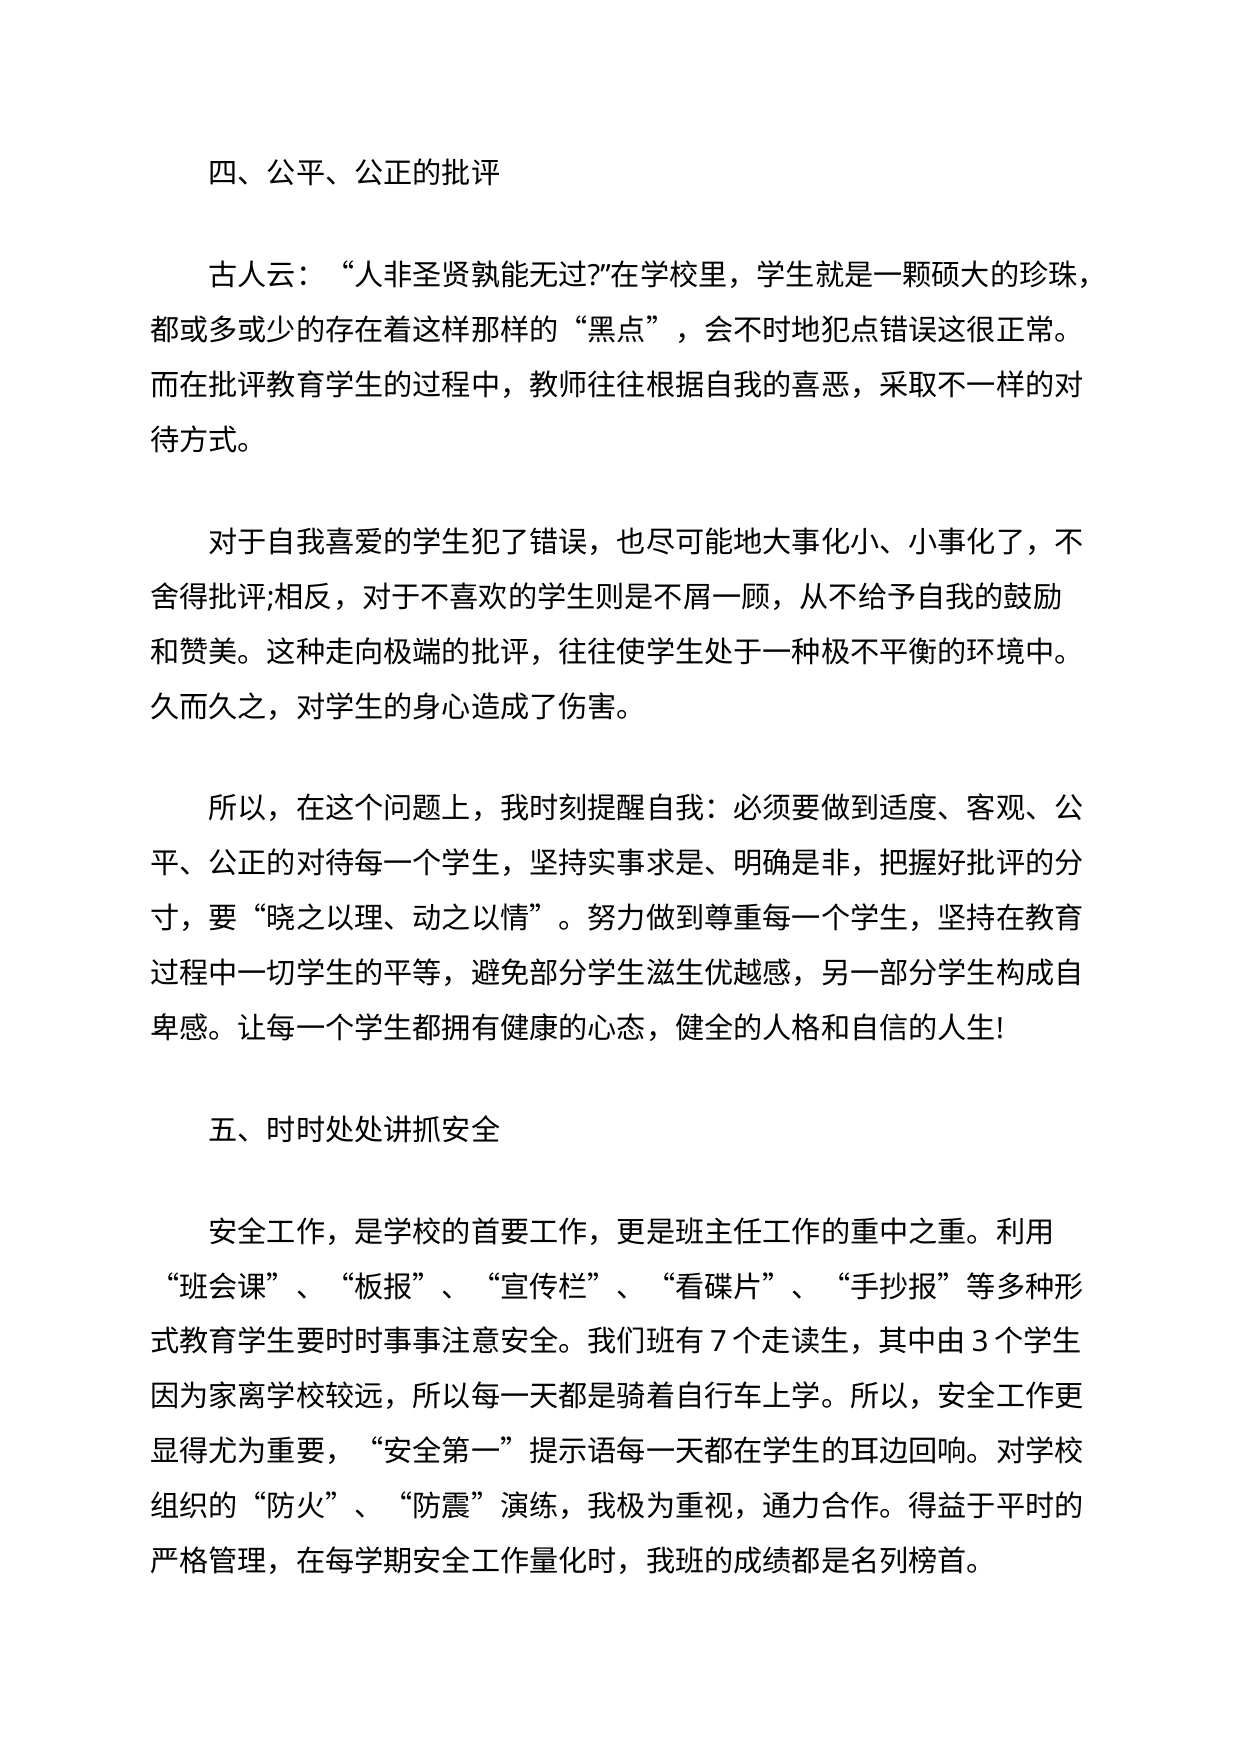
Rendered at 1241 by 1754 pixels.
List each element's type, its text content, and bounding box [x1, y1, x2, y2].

text 安全工作，是学校的首要工作，更是班主任工作的重中之重。利用“班会课”、“板报”、“宣传栏”、“看碟片”、“手抄报”等多种形式教育学生要时时事事注意安全。我们班有7个走读生，其中由3个学生因为家离学校较远，所以每一天都是骑着自行车上学。所以，安全工作更显得尤为重要，“安全第一”提示语每一天都在学生的耳边回响。对学校组织的“防火”、“防震”演练，我极为重视，通力合作。得益于平时的严格管理，在每学期安全工作量化时，我班的成绩都是名列榜首。 [150, 1208, 1090, 1580]
text 对于自我喜爱的学生犯了错误，也尽可能地大事化小、小事化了，不舍得批评;相反，对于不喜欢的学生则是不屑一顾，从不给予自我的鼓励和赞美。这种走向极端的批评，往往使学生处于一种极不平衡的环境中。久而久之，对学生的身心造成了伤害。 [150, 518, 1090, 725]
text 四、公平、公正的批评 [150, 150, 1090, 192]
text 古人云：“人非圣贤孰能无过?”在学校里，学生就是一颗硕大的珍珠，都或多或少的存在着这样那样的“黑点”，会不时地犯点错误这很正常。而在批评教育学生的过程中，教师往往根据自我的喜恶，采取不一样的对待方式。 [150, 252, 1090, 459]
text 五、时时处处讲抓安全 [150, 1106, 1090, 1149]
text 所以，在这个问题上，我时刻提醒自我：必须要做到适度、客观、公平、公正的对待每一个学生，坚持实事求是、明确是非，把握好批评的分寸，要“晓之以理、动之以情”。努力做到尊重每一个学生，坚持在教育过程中一切学生的平等，避免部分学生滋生优越感，另一部分学生构成自卑感。让每一个学生都拥有健康的心态，健全的人格和自信的人生! [150, 785, 1090, 1047]
